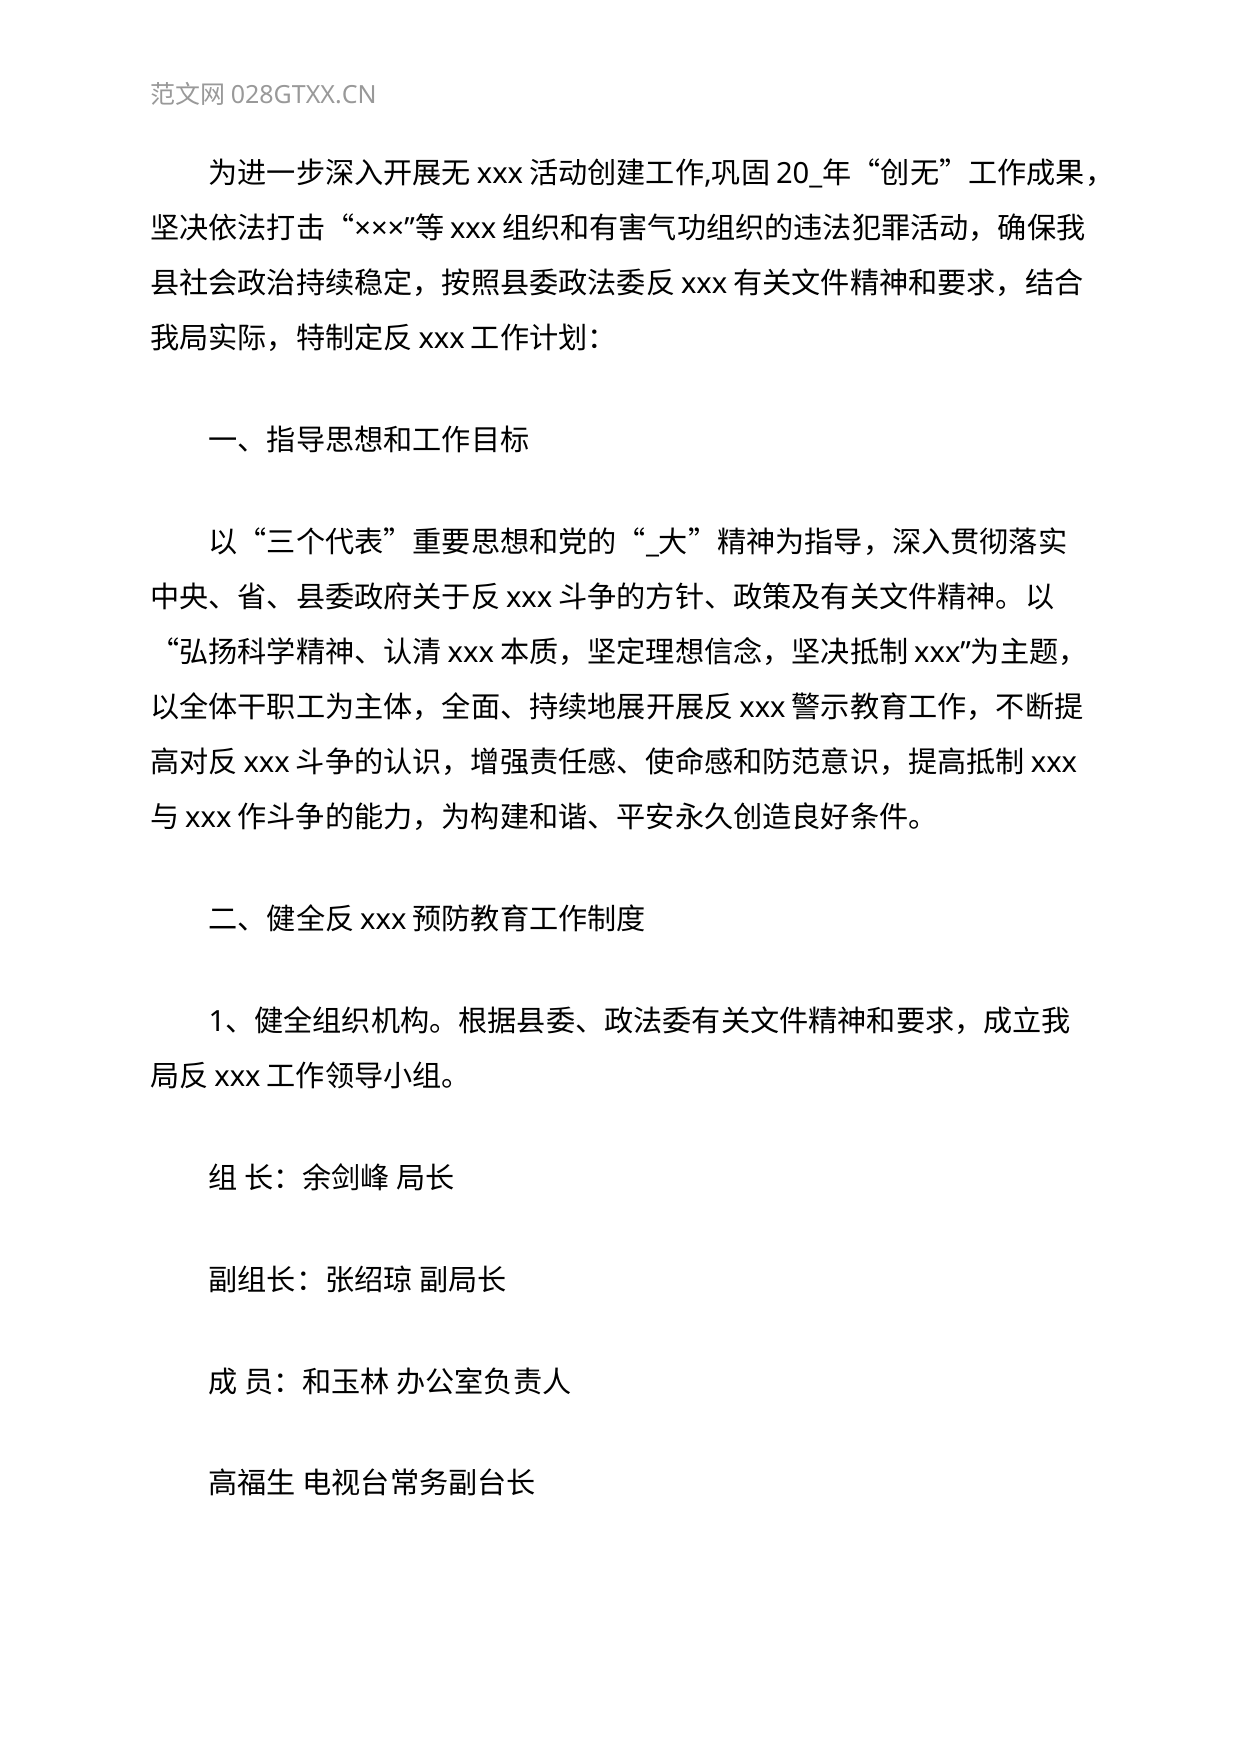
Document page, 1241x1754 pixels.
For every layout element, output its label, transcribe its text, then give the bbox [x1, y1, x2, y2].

text 二、健全反xxx预防教育工作制度 [150, 896, 1090, 938]
text 副组长：张绍琼 副局长 [150, 1256, 1090, 1299]
text 1、健全组织机构。根据县委、政法委有关文件精神和要求，成立我局反xxx工作领导小组。 [150, 998, 1090, 1095]
text 成 员：和玉林 办公室负责人 [150, 1358, 1090, 1401]
text 为进一步深入开展无xxx活动创建工作,巩固20_年“创无”工作成果，坚决依法打击“×××”等xxx组织和有害气功组织的违法犯罪活动，确保我县社会政治持续稳定，按照县委政法委反xxx有关文件精神和要求，结合我局实际，特制定反xxx工作计划： [150, 150, 1090, 357]
text 组 长：余剑峰 局长 [150, 1155, 1090, 1197]
text 高福生 电视台常务副台长 [150, 1460, 1090, 1502]
text 一、指导思想和工作目标 [150, 417, 1090, 459]
text 以“三个代表”重要思想和党的“_大”精神为指导，深入贯彻落实中央、省、县委政府关于反xxx斗争的方针、政策及有关文件精神。以“弘扬科学精神、认清xxx本质，坚定理想信念，坚决抵制xxx”为主题，以全体干职工为主体，全面、持续地展开展反xxx警示教育工作，不断提高对反xxx斗争的认识，增强责任感、使命感和防范意识，提高抵制xxx与xxx作斗争的能力，为构建和谐、平安永久创造良好条件。 [150, 519, 1090, 836]
